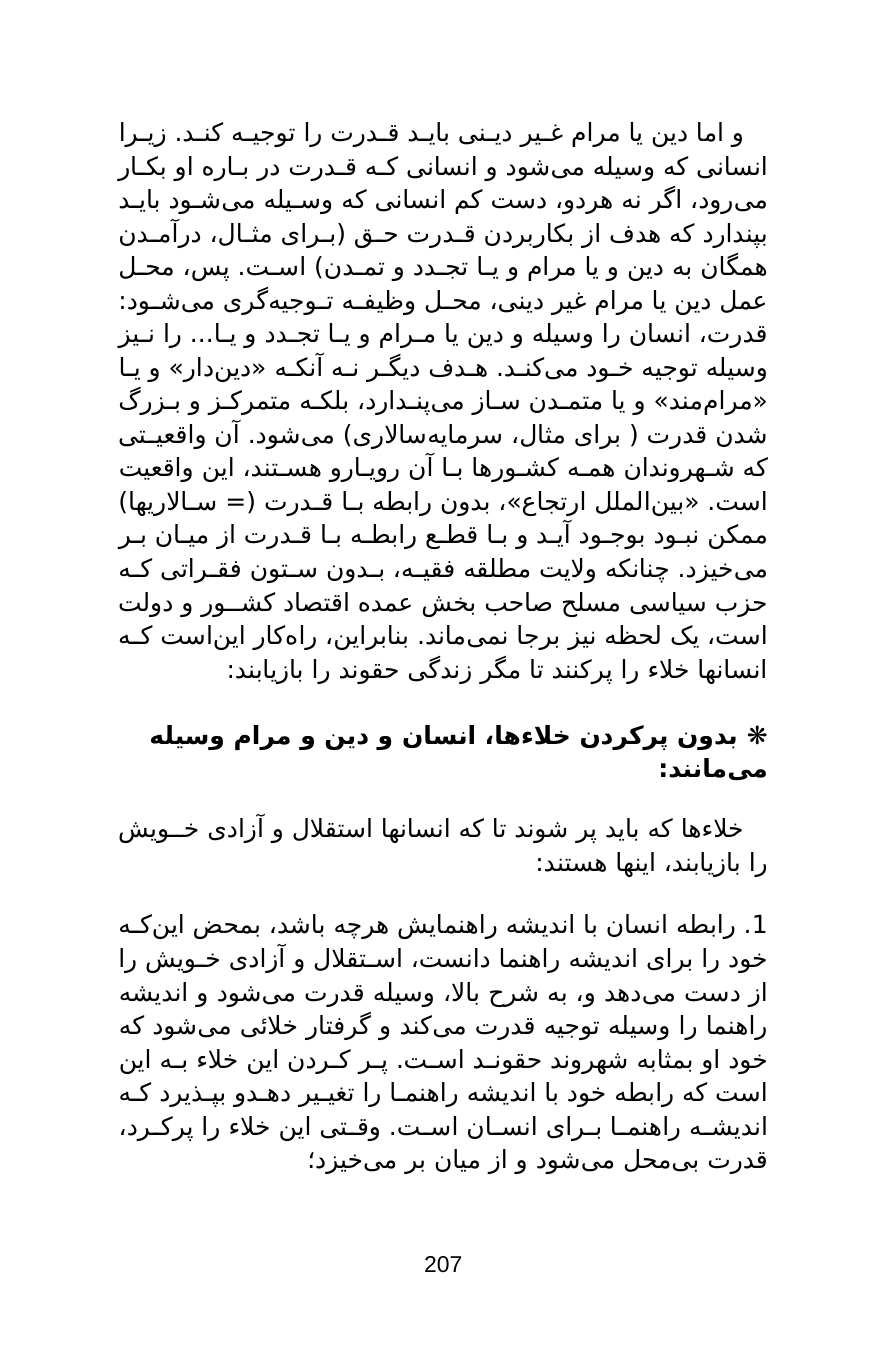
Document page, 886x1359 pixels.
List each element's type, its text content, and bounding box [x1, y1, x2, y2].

subtitle ❋ بدون پرکردن خلاءها، انسان و دین و مرام وسیله می‌مانند: [118, 717, 768, 783]
text و اما دین یا مرام غیر دینی باید قدرت را توجیه کند. زیرا انسانی که وسیله می‌شود و انسانی که قدرت در باره او بکار می‌رود، اگر نه هردو، دست کم انسانی که وسیله می‌شود باید بپندارد که هدف از بکاربردن قدرت حق (برای مثال، درآمدن همگان به دین و یا مرام و یا تجدد و تمدن) است. پس، محل عمل دین یا مرام غیر دینی، محل وظیفه توجیه‌گری می‌شود: قدرت، انسان را وسیله و دین یا مرام و یا تجدد و یا... را نیز وسیله توجیه خود می‌کند. هدف دیگر نه آنکه «دین‌دار» و یا «مرام‌مند» و یا متمدن ساز می‌پندارد، بلکه متمرکز و بزرگ شدن قدرت ( برای مثال، سرمایه‌سالاری) می‌شود. آن واقعیتی که شهروندان همه کشورها با آن رویارو هستند، این واقعیت است. «بین‌الملل ارتجاع»، بدون رابطه با قدرت (= سالاریها) ممکن نبود بوجود آید و با قطع رابطه با قدرت از میان بر می‌خیزد. چنانکه ولایت مطلقه فقیه، بدون ستون فقراتی که حزب سیاسی مسلح صاحب بخش عمده اقتصاد کشور و دولت است، یک لحظه نیز برجا نمی‌ماند. بنابراین، راه‌کار این‌است که انسانها خلاء را پرکنند تا مگر زندگی حقوند را بازیابند: [118, 118, 768, 684]
text خلاءها که باید پر شوند تا که انسانها استقلال و آزادی خویش را بازیابند، اینها هستند: [118, 814, 768, 877]
text 1. رابطه انسان با اندیشه راهنمایش هرچه باشد، بمحض این‌که خود را برای اندیشه راهنما دانست، استقلال و آزادی خویش را از دست می‌دهد و، به شرح بالا، وسیله قدرت می‌شود و اندیشه راهنما را وسیله توجیه قدرت می‌کند و گرفتار خلائی می‌شود که خود او بمثابه شهروند حقوند است. پر کردن این خلاء به این است که رابطه خود با اندیشه راهنما را تغییر دهدو بپذیرد که اندیشه راهنما برای انسان است. وقتی این خلاء را پرکرد، قدرت بی‌محل می‌شود و از میان بر می‌خیزد؛ [118, 911, 768, 1175]
